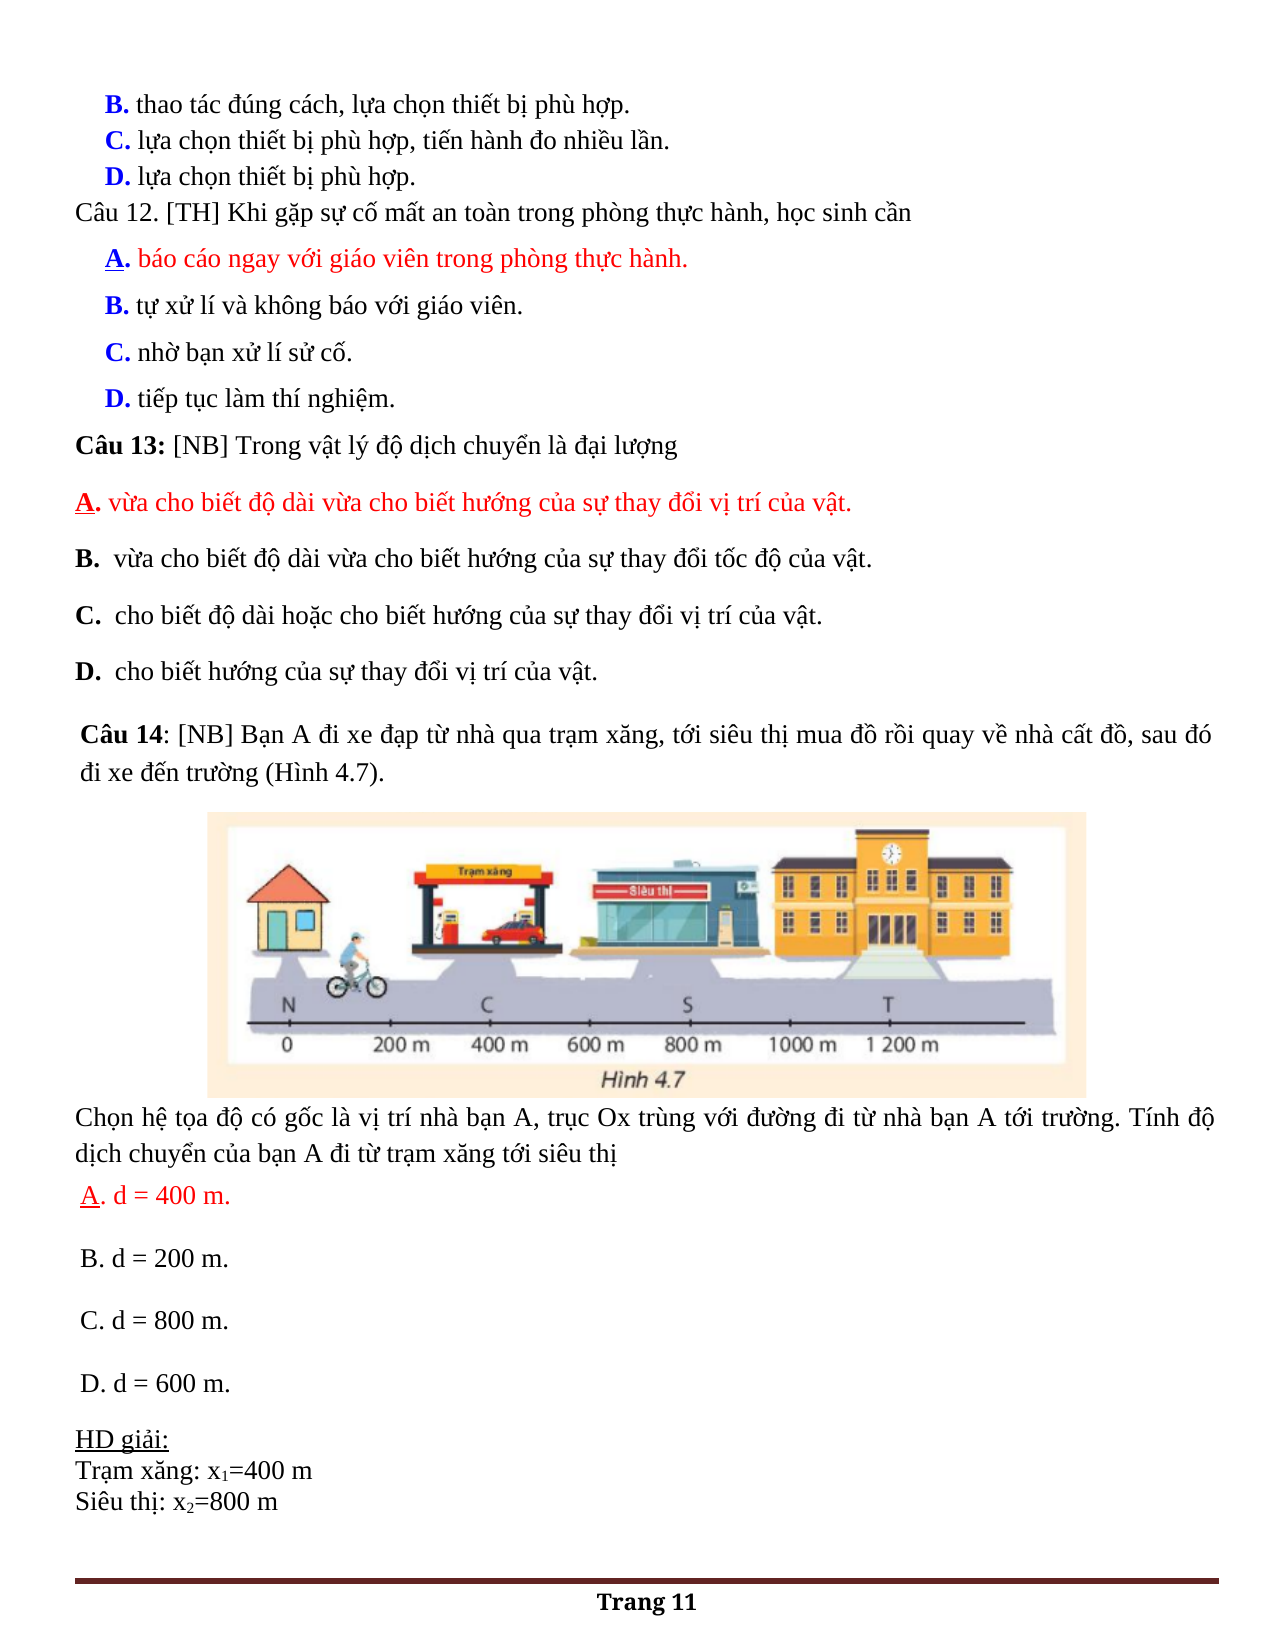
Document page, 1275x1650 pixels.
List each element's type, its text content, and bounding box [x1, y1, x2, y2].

text C. d = 800 m. [80, 1298, 1214, 1335]
text B. tự xử lí và không báo với giáo viên. [75, 289, 1219, 320]
text Chọn hệ tọa độ có gốc là vị trí nhà bạn A, trục Ox trùng với đường đi từ nhà bạn A tới trường. Tính độ dịch chuyển của bạn A đi từ trạm xăng tới siêu thị [75, 1101, 1219, 1168]
text A. báo cáo ngay với giáo viên trong phòng thực hành. [75, 242, 1219, 274]
text B. d = 200 m. [80, 1235, 1214, 1273]
list B. thao tác đúng cách, lựa chọn thiết bị phù hợp. [75, 89, 1219, 120]
text Trạm xăng: x1=400 m [75, 1454, 1219, 1485]
text Câu 14: [NB] Bạn A đi xe đạp từ nhà qua trạm xăng, tới siêu thị mua đồ rồi quay về nhà cất đồ, sau đó đi xe đến trường (Hình 4.7). [80, 712, 1214, 787]
list C. lựa chọn thiết bị phù hợp, tiến hành đo nhiều lần. [75, 124, 1219, 156]
text Câu 12. [TH] Khi gặp sự cố mất an toàn trong phòng thực hành, học sinh cần [75, 196, 1219, 227]
text C. nhờ bạn xử lí sử cố. [75, 336, 1219, 367]
text A. vừa cho biết độ dài vừa cho biết hướng của sự thay đổi vị trí của vật. [75, 486, 1219, 517]
list D. lựa chọn thiết bị phù hợp. [75, 160, 1219, 191]
text C. cho biết độ dài hoặc cho biết hướng của sự thay đổi vị trí của vật. [75, 599, 1219, 630]
text B. vừa cho biết độ dài vừa cho biết hướng của sự thay đổi tốc độ của vật. [75, 542, 1219, 573]
text A. d = 400 m. [80, 1173, 1214, 1210]
text Siêu thị: x2=800 m [75, 1485, 1219, 1516]
picture [207, 812, 1087, 1098]
text D. cho biết hướng của sự thay đổi vị trí của vật. [75, 655, 1219, 687]
text HD giải: [75, 1423, 1219, 1454]
text D. d = 600 m. [80, 1360, 1214, 1398]
text Câu 13: [NB] Trong vật lý độ dịch chuyển là đại lượng [75, 429, 1219, 460]
text D. tiếp tục làm thí nghiệm. [75, 382, 1219, 414]
